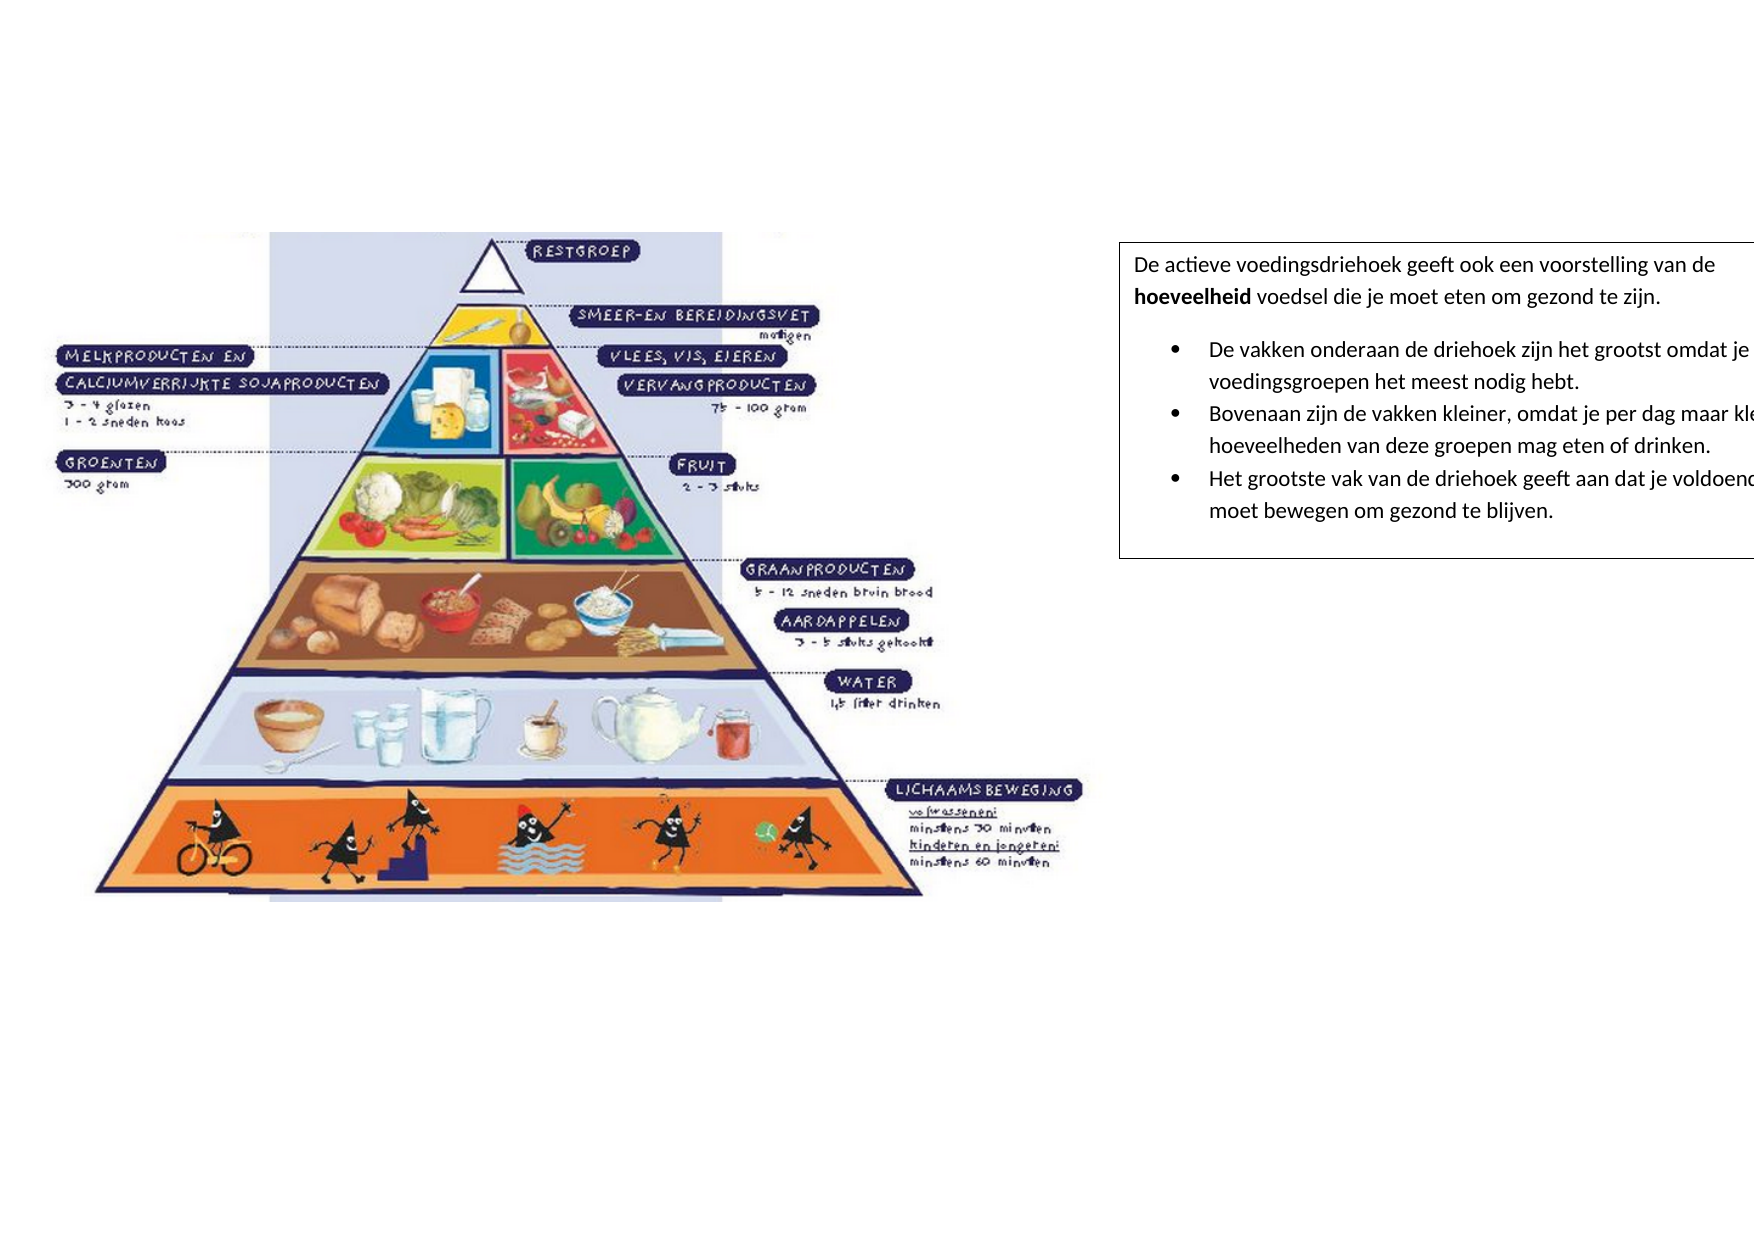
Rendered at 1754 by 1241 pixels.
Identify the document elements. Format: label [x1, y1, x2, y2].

picture [17, 232, 1116, 902]
